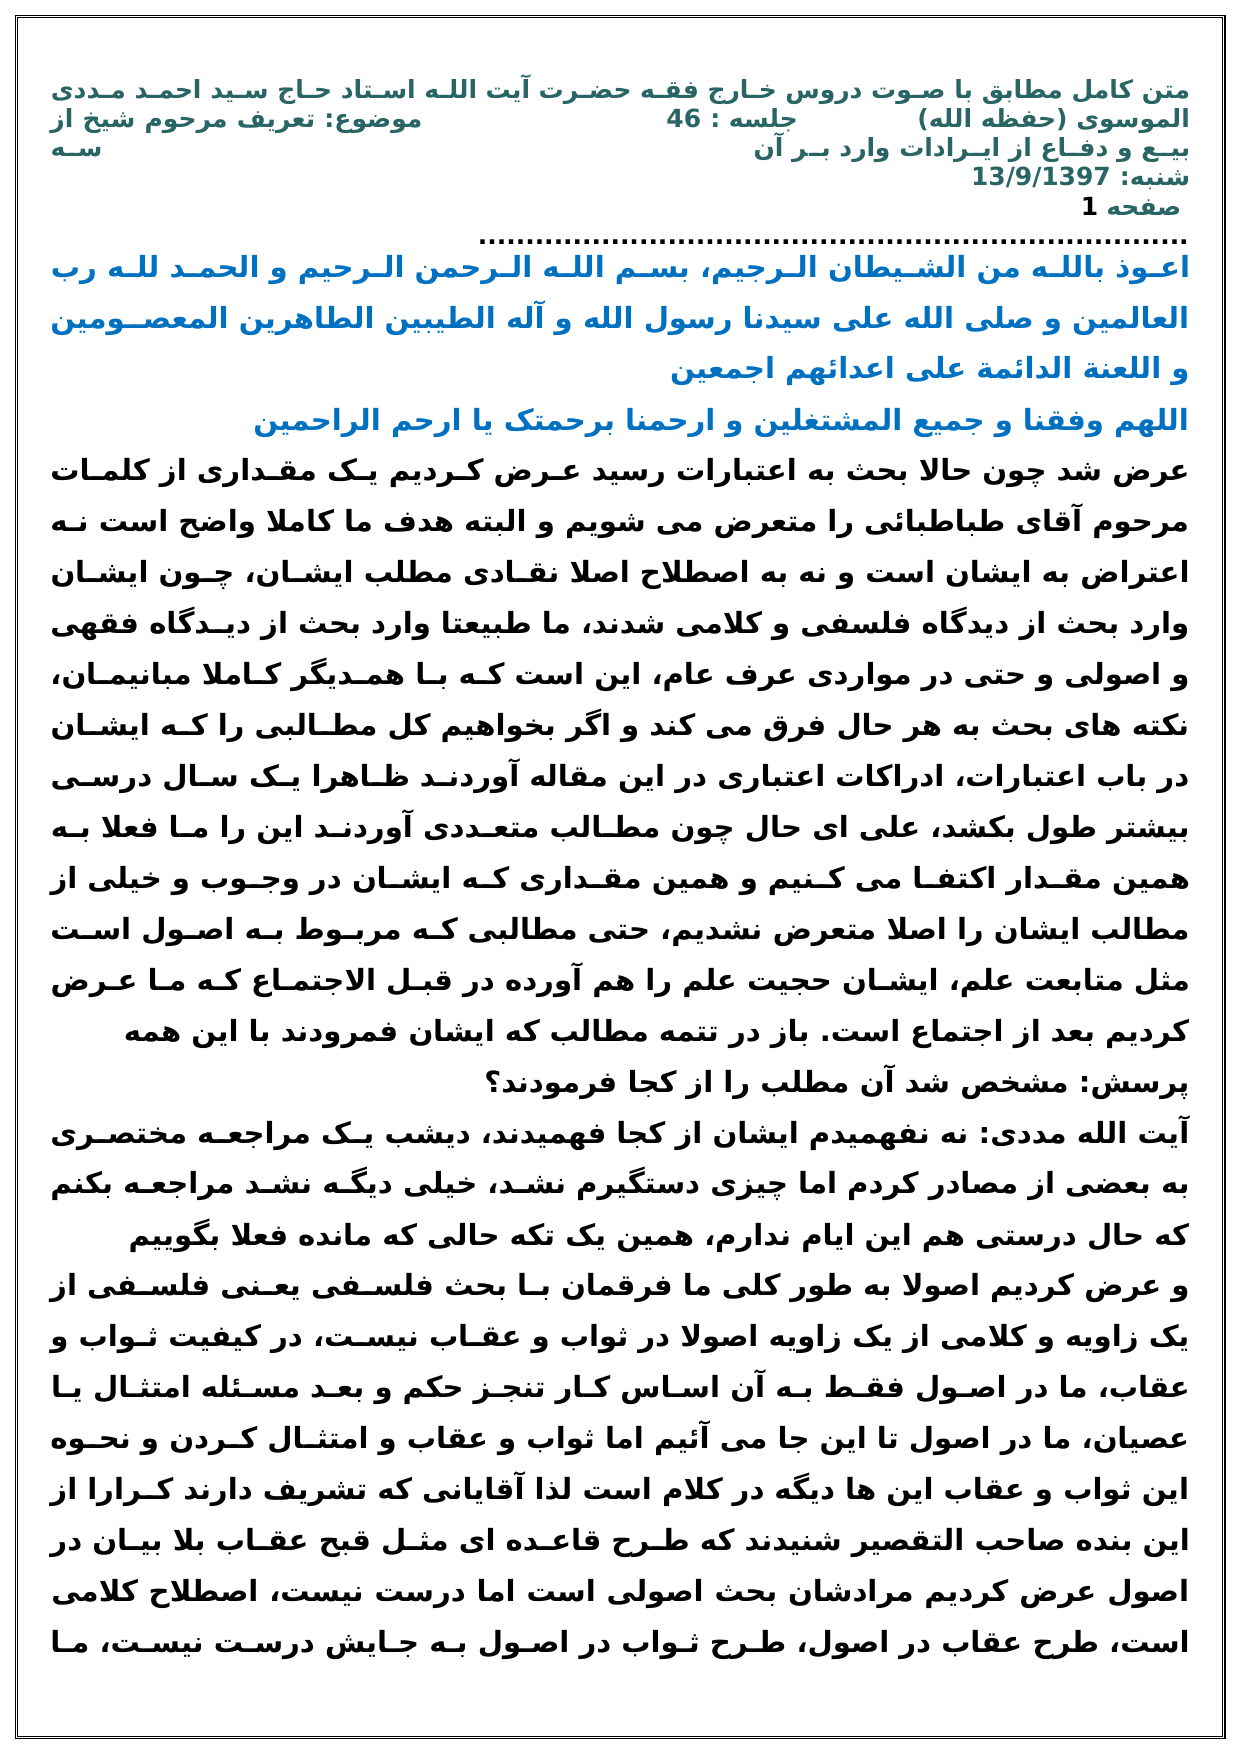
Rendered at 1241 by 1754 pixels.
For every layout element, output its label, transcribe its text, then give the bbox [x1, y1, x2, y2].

text پرسش: مشخص شد آن مطلب را از کجا فرمودند؟ [50, 1065, 1190, 1099]
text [50, 1269, 1190, 1659]
text آیت الله مددی: نه نفهمیدم ایشان از کجا فهمیدند، دیشب یک مراجعه مختصری به بعضی از مصادر کردم اما چیزی دستگیرم نشد، خیلی دیگه نشد مراجعه بکنم که حال درستی هم این ایام ندارم، همین یک تکه حالی که مانده فعلا بگوییم [50, 1116, 1190, 1252]
text اعوذ بالله من الشیطان الرجیم، بسم الله الرحمن الرحیم و الحمد لله رب العالمین و صلی الله علی سیدنا رسول الله و آله الطیبین الطاهرین المعصومین و اللعنة الدائمة علی اعدائهم اجمعین [50, 250, 1190, 386]
text اللهم وفقنا و جمیع المشتغلین و ارحمنا برحمتک یا ارحم الراحمین [50, 403, 1190, 437]
text عرض شد چون حالا بحث به اعتبارات رسید عرض کردیم یک مقداری از کلمات مرحوم آقای طباطبائی را متعرض می شویم و البته هدف ما کاملا واضح است نه اعتراض به ایشان است و نه به اصطلاح اصلا نقادی مطلب ایشان، چون ایشان وارد بحث از دیدگاه فلسفی و کلامی شدند، ما طبیعتا وارد بحث از دیدگاه فقهی و اصولی و حتی در مواردی عرف عام، این است که با همدیگر کاملا مبانیمان، نکته های بحث به هر حال فرق می کند و اگر بخواهیم کل مطالبی را که ایشان در باب اعتبارات، ادراکات اعتباری در این مقاله آوردند ظاهرا یک سال درسی بیشتر طول بکشد، علی ای حال چون مطالب متعددی آوردند این را ما فعلا به همین مقدار اکتفا می کنیم و همین مقداری که ایشان در وجوب و خیلی از مطالب ایشان را اصلا متعرض نشدیم، حتی مطالبی که مربوط به اصول است مثل متابعت علم، ایشان حجیت علم را هم آورده در قبل الاجتماع که ما عرض کردیم بعد از اجتماع است. باز در تتمه مطالب که ایشان فمرودند با این همه [50, 454, 1190, 1048]
